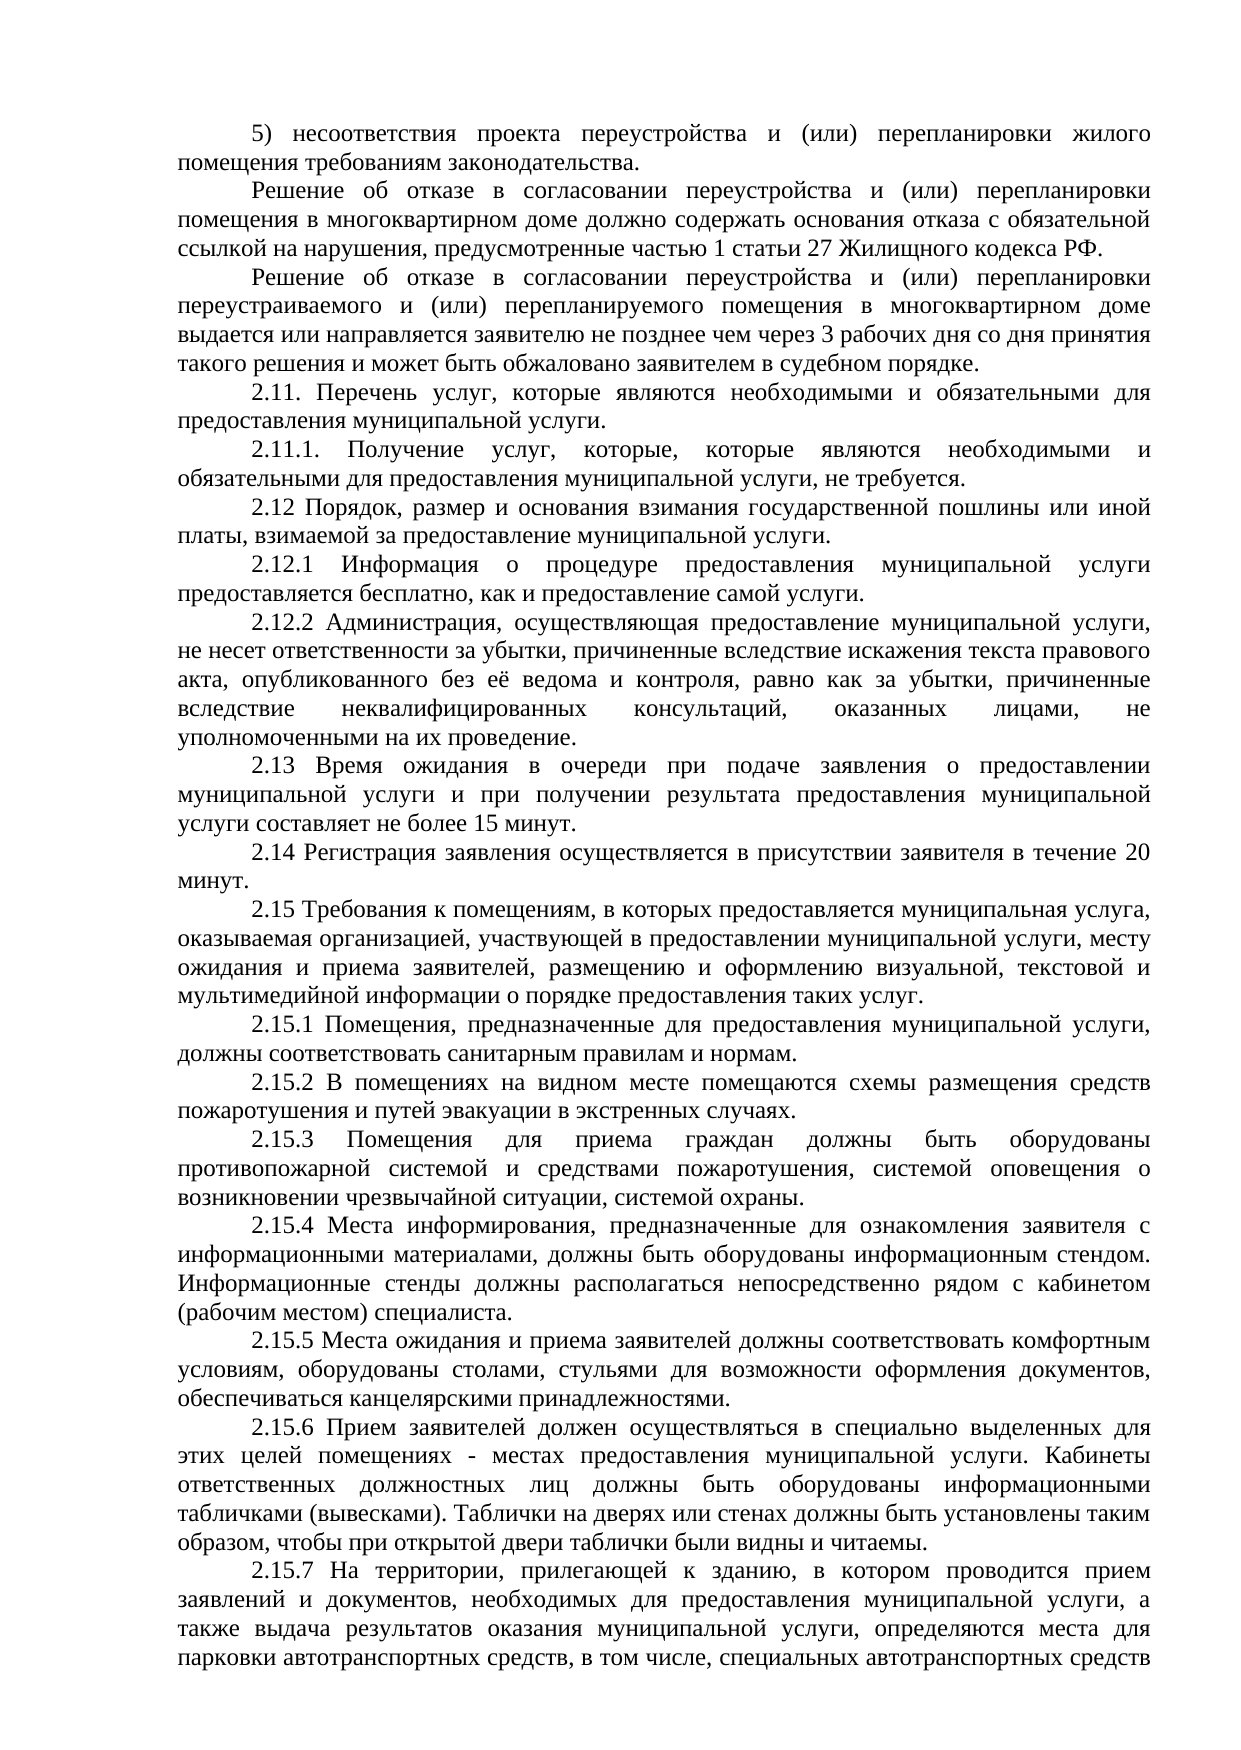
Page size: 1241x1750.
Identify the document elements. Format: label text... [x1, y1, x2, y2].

text 2.12 Порядок, размер и основания взимания государственной пошлины или иной платы, взимаемой за предоставление муниципальной услуги. [177, 492, 1152, 549]
text 2.15 Требования к помещениям, в которых предоставляется муниципальная услуга, оказываемая организацией, участвующей в предоставлении муниципальной услуги, месту ожидания и приема заявителей, размещению и оформлению визуальной, текстовой и мультимедийной информации о порядке предоставления таких услуг. [177, 894, 1152, 1009]
text Решение об отказе в согласовании переустройства и (или) перепланировки помещения в многоквартирном доме должно содержать основания отказа с обязательной ссылкой на нарушения, предусмотренные частью 1 статьи 27 Жилищного кодекса РФ. [177, 176, 1152, 262]
text 2.15.5 Места ожидания и приема заявителей должны соответствовать комфортным условиям, оборудованы столами, стульями для возможности оформления документов, обеспечиваться канцелярскими принадлежностями. [177, 1326, 1152, 1412]
text 2.15.2 В помещениях на видном месте помещаются схемы размещения средств пожаротушения и путей эвакуации в экстренных случаях. [177, 1067, 1152, 1124]
text 2.11.1. Получение услуг, которые, которые являются необходимыми и обязательными для предоставления муниципальной услуги, не требуется. [177, 434, 1152, 492]
text 2.15.4 Места информирования, предназначенные для ознакомления заявителя с информационными материалами, должны быть оборудованы информационным стендом. Информационные стенды должны располагаться непосредственно рядом с кабинетом (рабочим местом) специалиста. [177, 1211, 1152, 1326]
text 2.13 Время ожидания в очереди при подаче заявления о предоставлении муниципальной услуги и при получении результата предоставления муниципальной услуги составляет не более 15 минут. [177, 751, 1152, 837]
text 2.14 Регистрация заявления осуществляется в присутствии заявителя в течение 20 минут. [177, 837, 1152, 894]
text 2.15.3 Помещения для приема граждан должны быть оборудованы противопожарной системой и средствами пожаротушения, системой оповещения о возникновении чрезвычайной ситуации, системой охраны. [177, 1124, 1152, 1211]
text 2.15.1 Помещения, предназначенные для предоставления муниципальной услуги, должны соответствовать санитарным правилам и нормам. [177, 1009, 1152, 1067]
text 5) несоответствия проекта переустройства и (или) перепланировки жилого помещения требованиям законодательства. [177, 118, 1152, 176]
text 2.11. Перечень услуг, которые являются необходимыми и обязательными для предоставления муниципальной услуги. [177, 377, 1152, 434]
text 2.12.2 Администрация, осуществляющая предоставление муниципальной услуги, не несет ответственности за убытки, причиненные вследствие искажения текста правового акта, опубликованного без её ведома и контроля, равно как за убытки, причиненные вследствие неквалифицированных консультаций, оказанных лицами, не уполномоченными на их проведение. [177, 607, 1152, 751]
text 2.12.1 Информация о процедуре предоставления муниципальной услуги предоставляется бесплатно, как и предоставление самой услуги. [177, 549, 1152, 607]
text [177, 1556, 1152, 1671]
text 2.15.6 Прием заявителей должен осуществляться в специально выделенных для этих целей помещениях - местах предоставления муниципальной услуги. Кабинеты ответственных должностных лиц должны быть оборудованы информационными табличками (вывесками). Таблички на дверях или стенах должны быть установлены таким образом, чтобы при открытой двери таблички были видны и читаемы. [177, 1412, 1152, 1556]
text Решение об отказе в согласовании переустройства и (или) перепланировки переустраиваемого и (или) перепланируемого помещения в многоквартирном доме выдается или направляется заявителю не позднее чем через 3 рабочих дня со дня принятия такого решения и может быть обжаловано заявителем в судебном порядке. [177, 262, 1152, 377]
